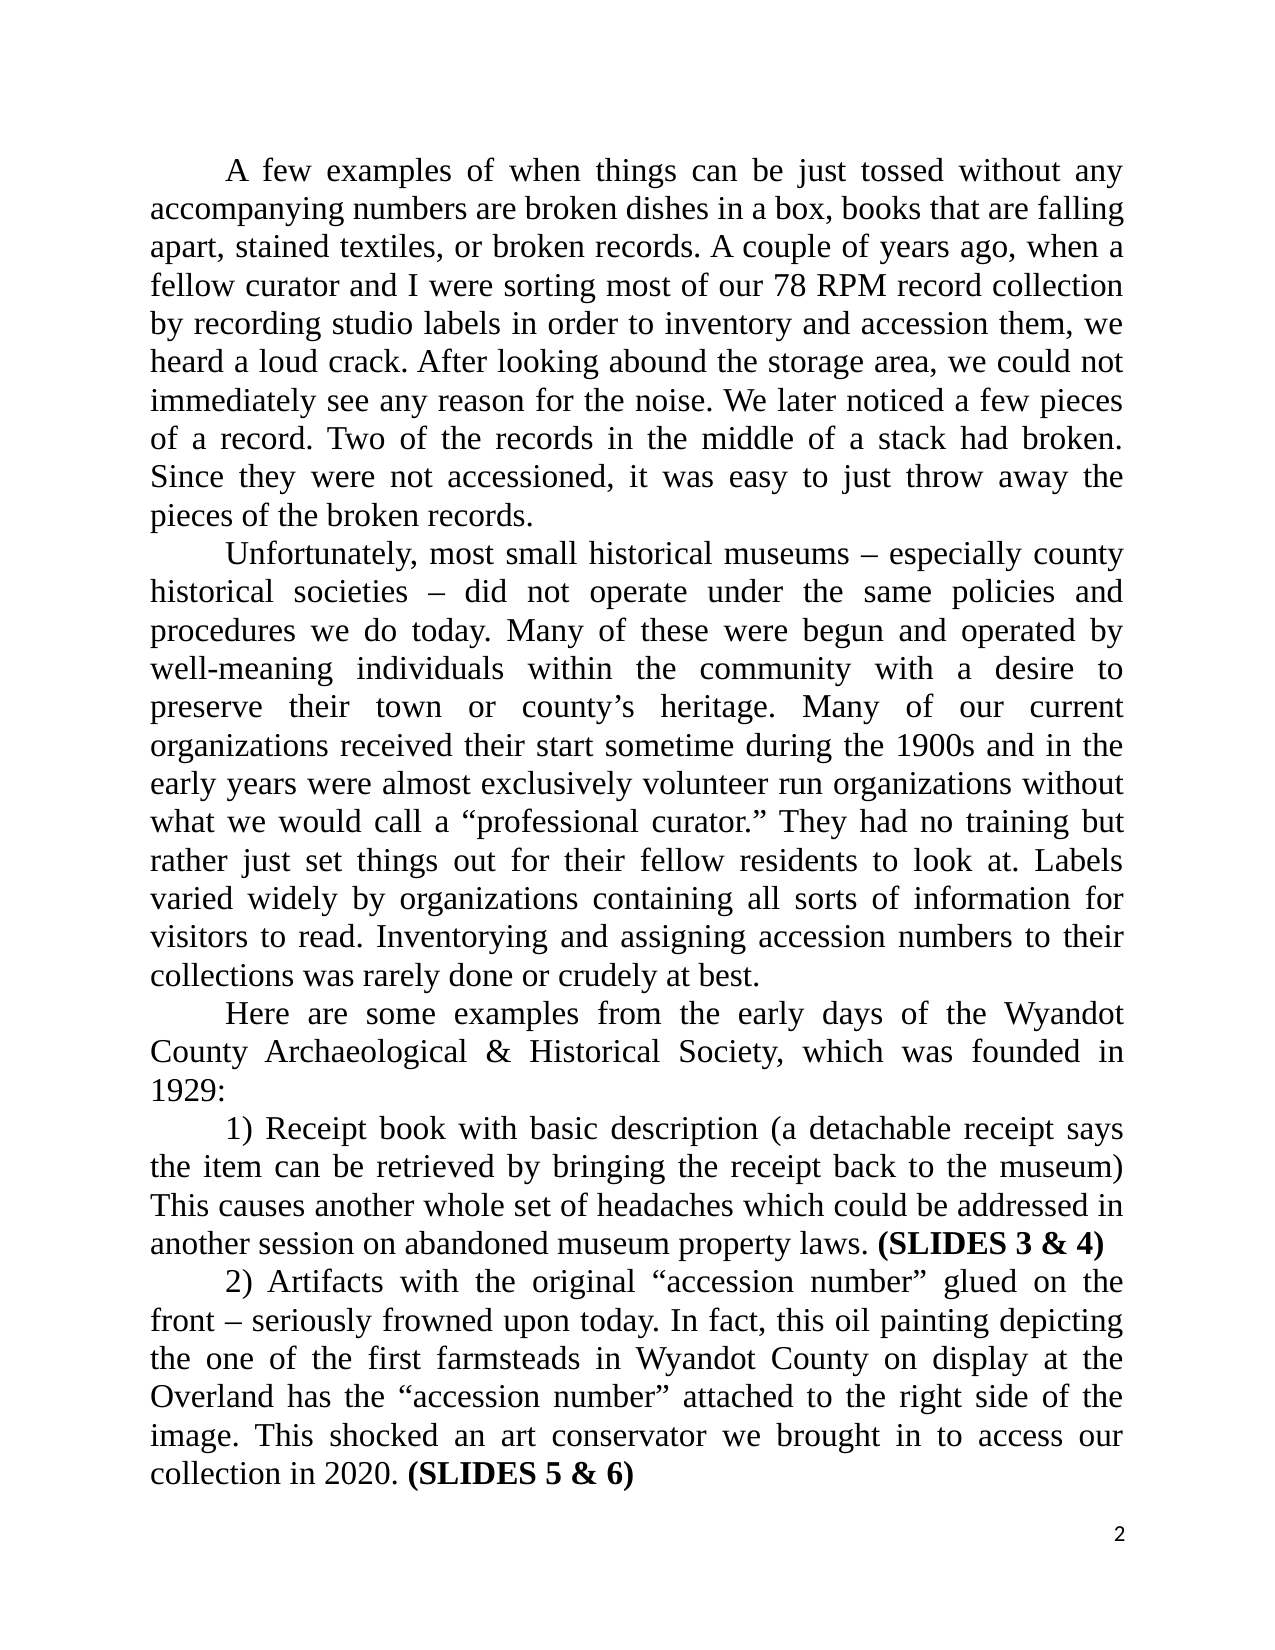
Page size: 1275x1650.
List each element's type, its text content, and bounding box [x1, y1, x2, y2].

text Unfortunately, most small historical museums – especially county historical societies – did not operate under the same policies and procedures we do today. Many of these were begun and operated by well-meaning individuals within the community with a desire to preserve their town or county’s heritage. Many of our current organizations received their start sometime during the 1900s and in the early years were almost exclusively volunteer run organizations without what we would call a “professional curator.” They had no training but rather just set things out for their fellow residents to look at. Labels varied widely by organizations containing all sorts of information for visitors to read. Inventorying and assigning accession numbers to their collections was rarely done or crudely at best. [150, 533, 1125, 993]
text 1) Receipt book with basic description (a detachable receipt says the item can be retrieved by bringing the receipt back to the museum) This causes another whole set of headaches which could be addressed in another session on abandoned museum property laws. (SLIDES 3 & 4) [150, 1108, 1125, 1262]
text Here are some examples from the early days of the Wyandot County Archaeological & Historical Society, which was founded in 1929: [150, 993, 1125, 1108]
text A few examples of when things can be just tossed without any accompanying numbers are broken dishes in a box, books that are falling apart, stained textiles, or broken records. A couple of years ago, when a fellow curator and I were sorting most of our 78 RPM record collection by recording studio labels in order to inventory and accession them, we heard a loud crack. After looking abound the storage area, we could not immediately see any reason for the noise. We later noticed a few pieces of a record. Two of the records in the middle of a stack had broken. Since they were not accessioned, it was easy to just throw away the pieces of the broken records. [150, 150, 1125, 533]
text 2) Artifacts with the original “accession number” glued on the front – seriously frowned upon today. In fact, this oil painting depicting the one of the first farmsteads in Wyandot County on display at the Overland has the “accession number” attached to the right side of the image. This shocked an art conservator we brought in to access our collection in 2020. (SLIDES 5 & 6) [150, 1262, 1125, 1492]
